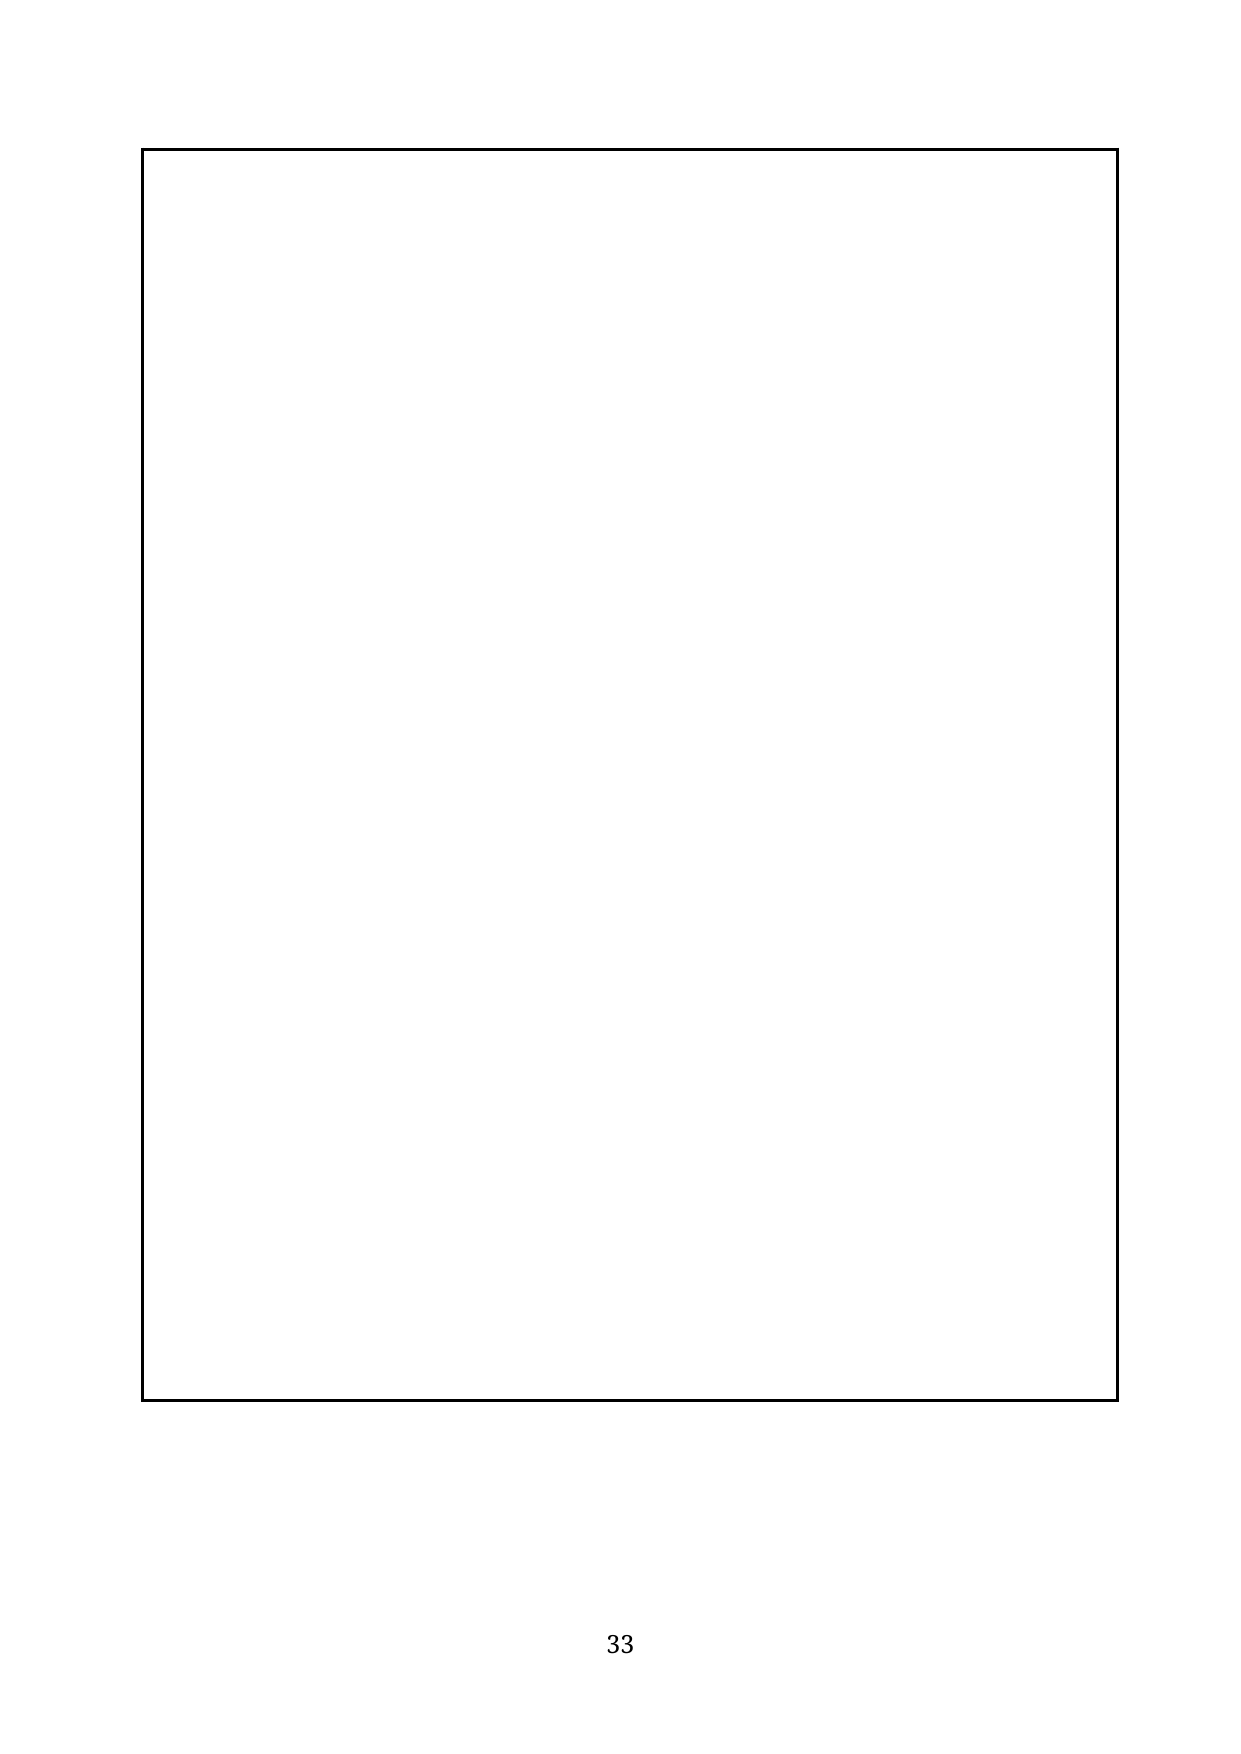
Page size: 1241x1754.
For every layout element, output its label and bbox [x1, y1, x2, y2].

table_cell [144, 151, 1116, 1399]
